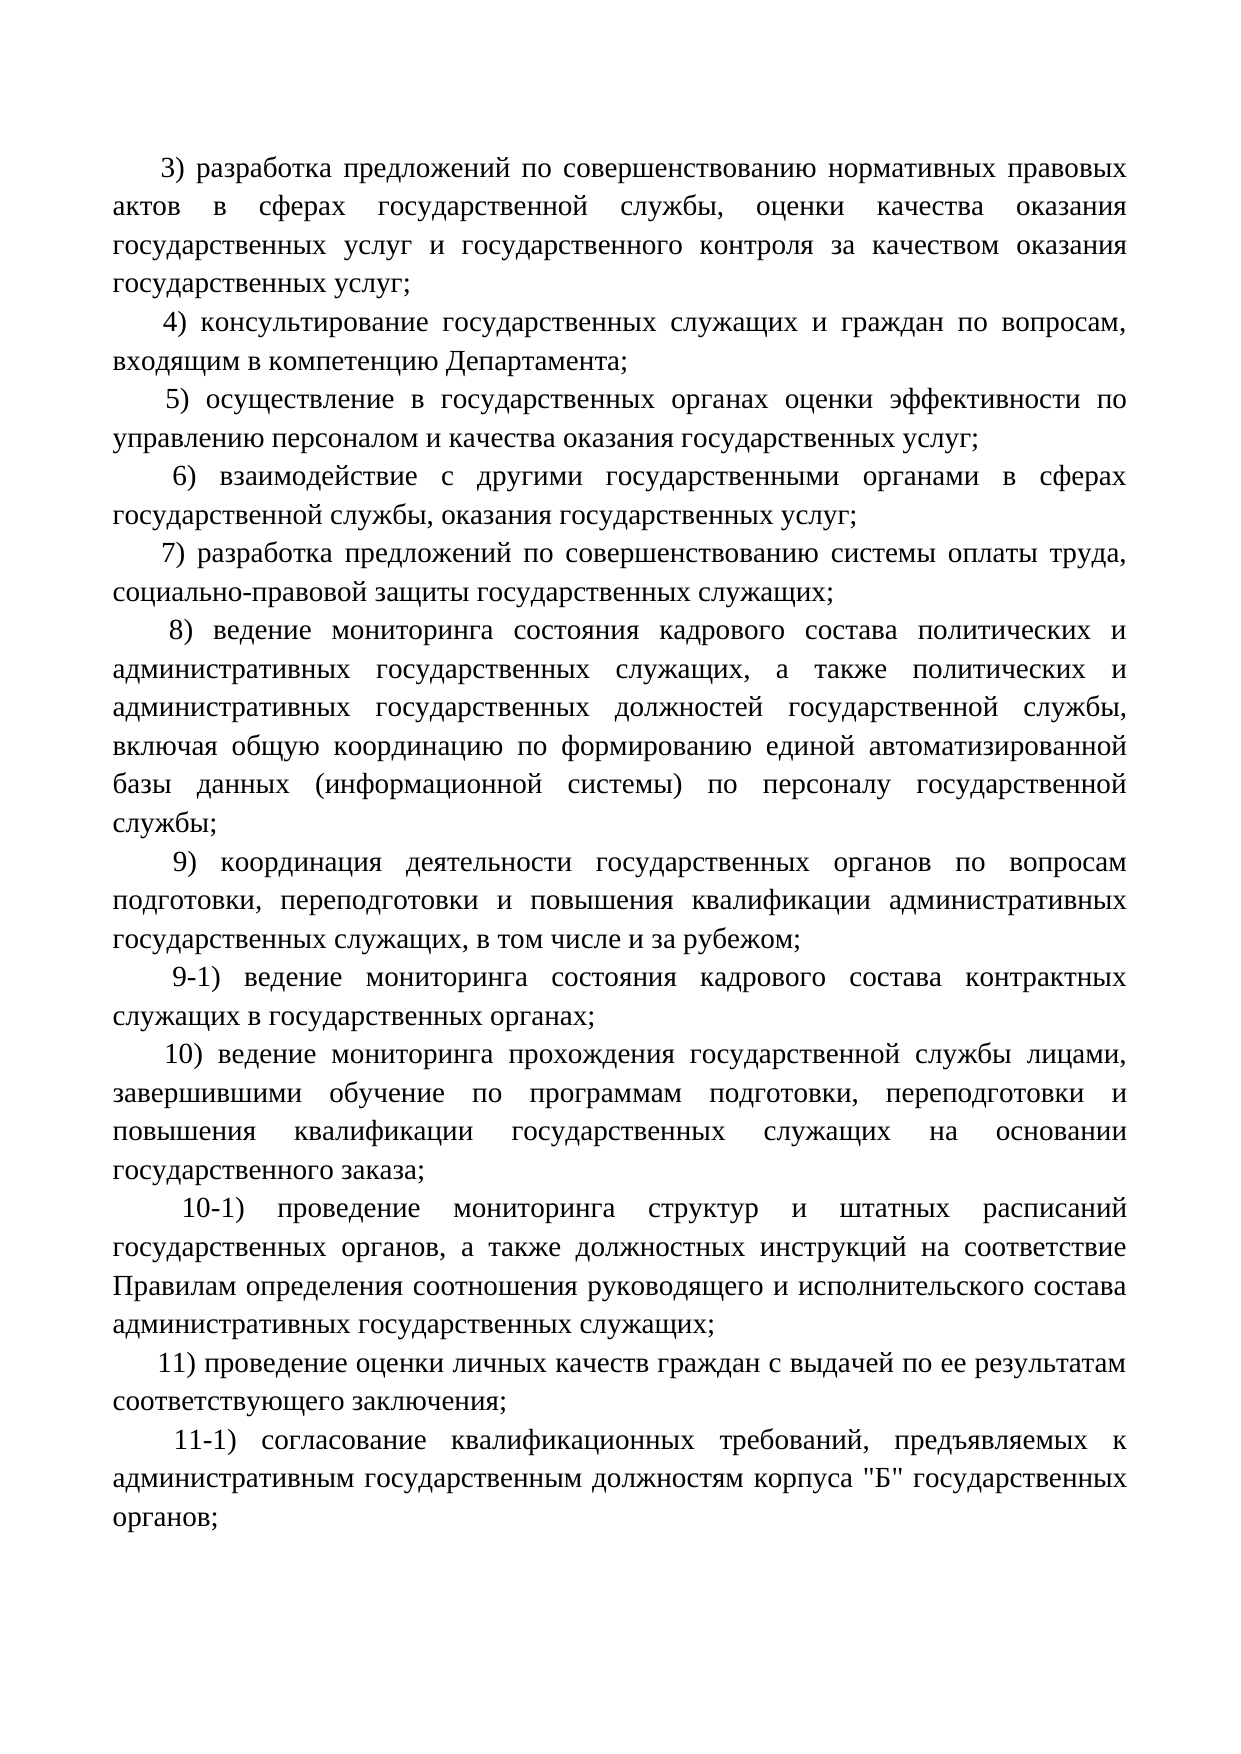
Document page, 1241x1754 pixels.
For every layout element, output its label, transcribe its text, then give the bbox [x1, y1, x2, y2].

text 6) взаимодействие с другими государственными органами в сферах государственной службы, оказания государственных услуг; [112, 458, 1128, 530]
text 11) проведение оценки личных качеств граждан с выдачей по ее результатам соответствующего заключения; [112, 1345, 1128, 1417]
text 4) консультирование государственных служащих и граждан по вопросам, входящим в компетенцию Департамента; [112, 304, 1128, 376]
text 9) координация деятельности государственных органов по вопросам подготовки, переподготовки и повышения квалификации административных государственных служащих, в том числе и за рубежом; [112, 844, 1128, 954]
text 3) разработка предложений по совершенствованию нормативных правовых актов в сферах государственной службы, оценки качества оказания государственных услуг и государственного контроля за качеством оказания государственных услуг; [112, 150, 1128, 299]
text 5) осуществление в государственных органах оценки эффективности по управлению персоналом и качества оказания государственных услуг; [112, 381, 1128, 453]
text 10-1) проведение мониторинга структур и штатных расписаний государственных органов, а также должностных инструкций на соответствие Правилам определения соотношения руководящего и исполнительского состава административных государственных служащих; [112, 1191, 1128, 1340]
text 8) ведение мониторинга состояния кадрового состава политических и административных государственных служащих, а также политических и административных государственных должностей государственной службы, включая общую координацию по формированию единой автоматизированной базы данных (информационной системы) по персоналу государственной службы; [112, 612, 1128, 839]
text 7) разработка предложений по совершенствованию системы оплаты труда, социально-правовой защиты государственных служащих; [112, 535, 1128, 607]
text 11-1) согласование квалификационных требований, предъявляемых к административным государственным должностям корпуса "Б" государственных органов; [112, 1422, 1128, 1532]
text 10) ведение мониторинга прохождения государственной службы лицами, завершившими обучение по программам подготовки, переподготовки и повышения квалификации государственных служащих на основании государственного заказа; [112, 1036, 1128, 1186]
text 9-1) ведение мониторинга состояния кадрового состава контрактных служащих в государственных органах; [112, 959, 1128, 1031]
